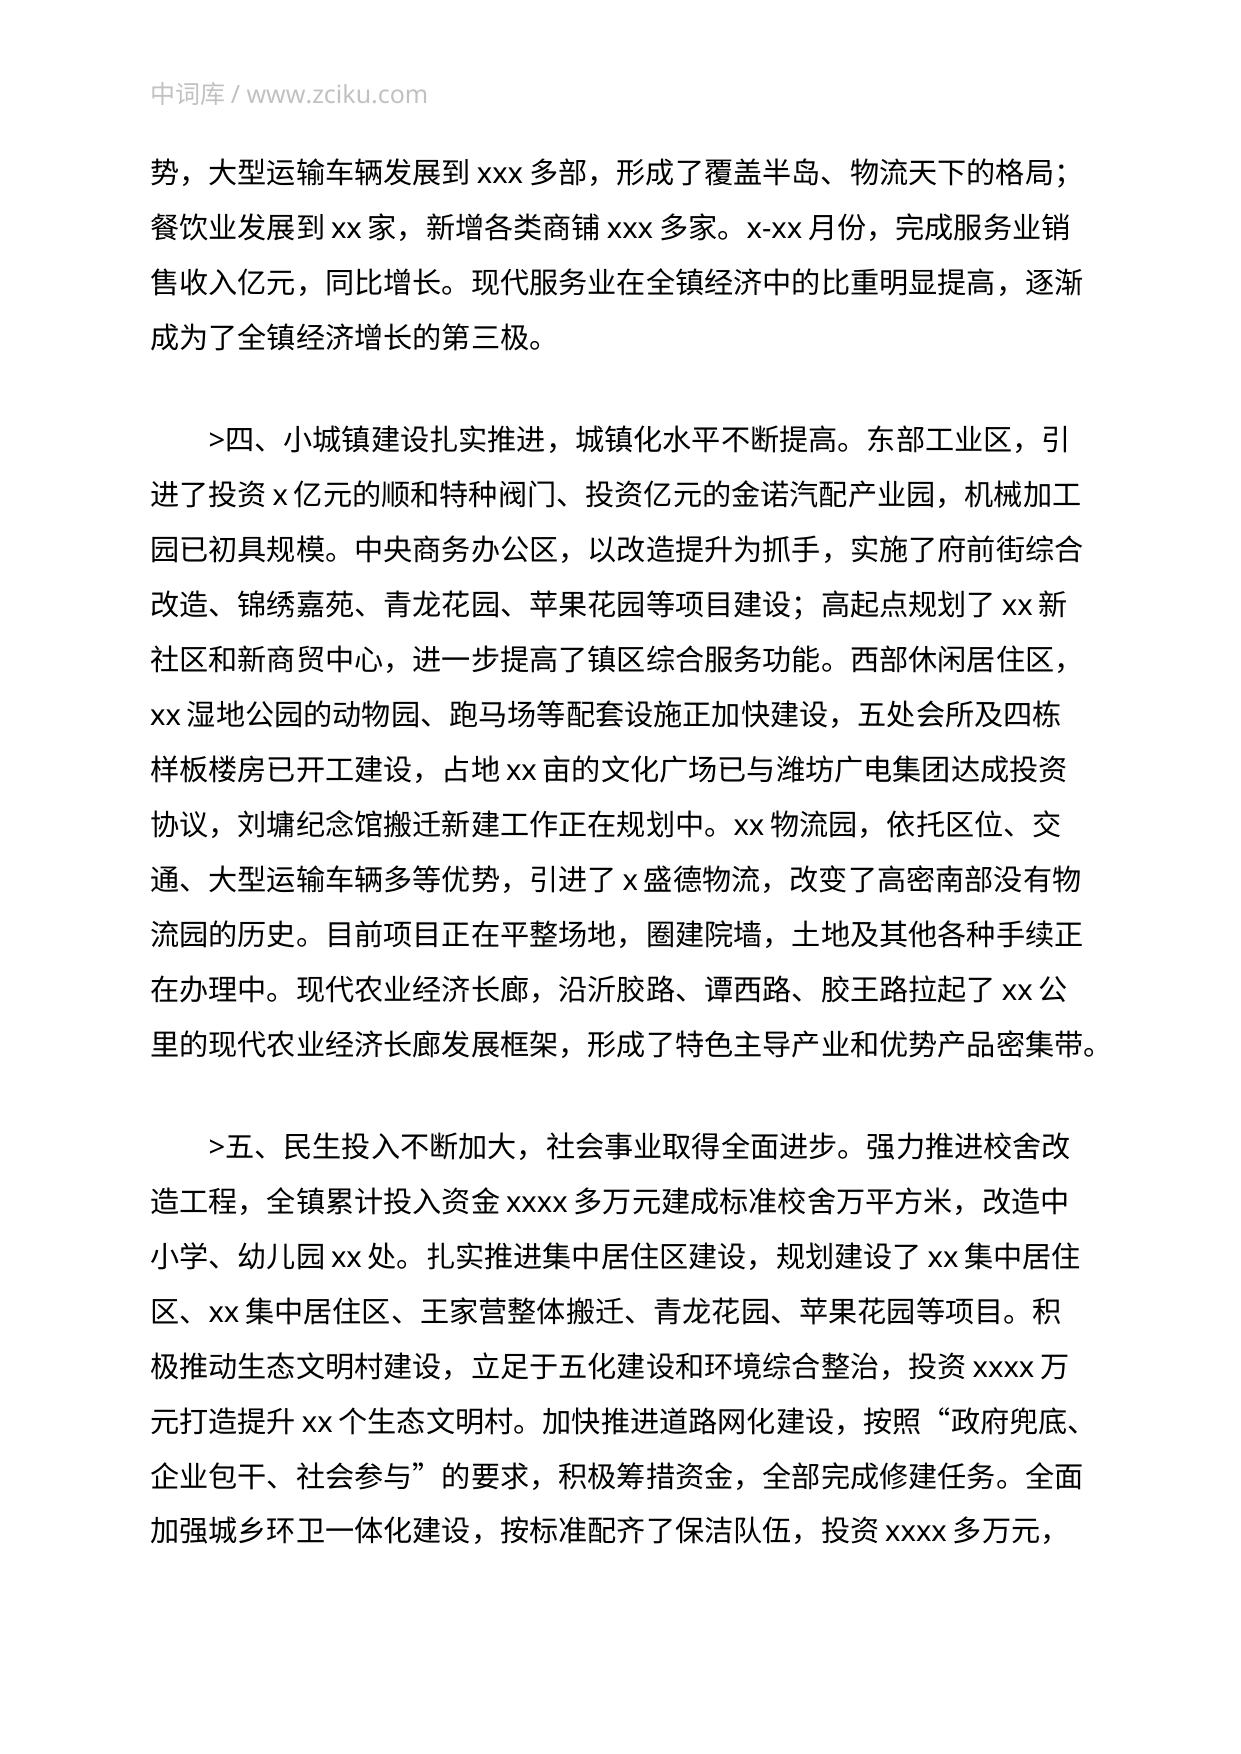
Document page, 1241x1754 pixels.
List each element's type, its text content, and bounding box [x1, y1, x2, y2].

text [150, 150, 1090, 357]
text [150, 1123, 1090, 1550]
text >四、小城镇建设扎实推进，城镇化水平不断提高。东部工业区，引进了投资x亿元的顺和特种阀门、投资亿元的金诺汽配产业园，机械加工园已初具规模。中央商务办公区，以改造提升为抓手，实施了府前街综合改造、锦绣嘉苑、青龙花园、苹果花园等项目建设；高起点规划了xx新社区和新商贸中心，进一步提高了镇区综合服务功能。西部休闲居住区，xx湿地公园的动物园、跑马场等配套设施正加快建设，五处会所及四栋样板楼房已开工建设，占地xx亩的文化广场已与潍坊广电集团达成投资协议，刘墉纪念馆搬迁新建工作正在规划中。xx物流园，依托区位、交通、大型运输车辆多等优势，引进了x盛德物流，改变了高密南部没有物流园的历史。目前项目正在平整场地，圈建院墙，土地及其他各种手续正在办理中。现代农业经济长廊，沿沂胶路、谭西路、胶王路拉起了xx公里的现代农业经济长廊发展框架，形成了特色主导产业和优势产品密集带。 [150, 417, 1090, 1064]
